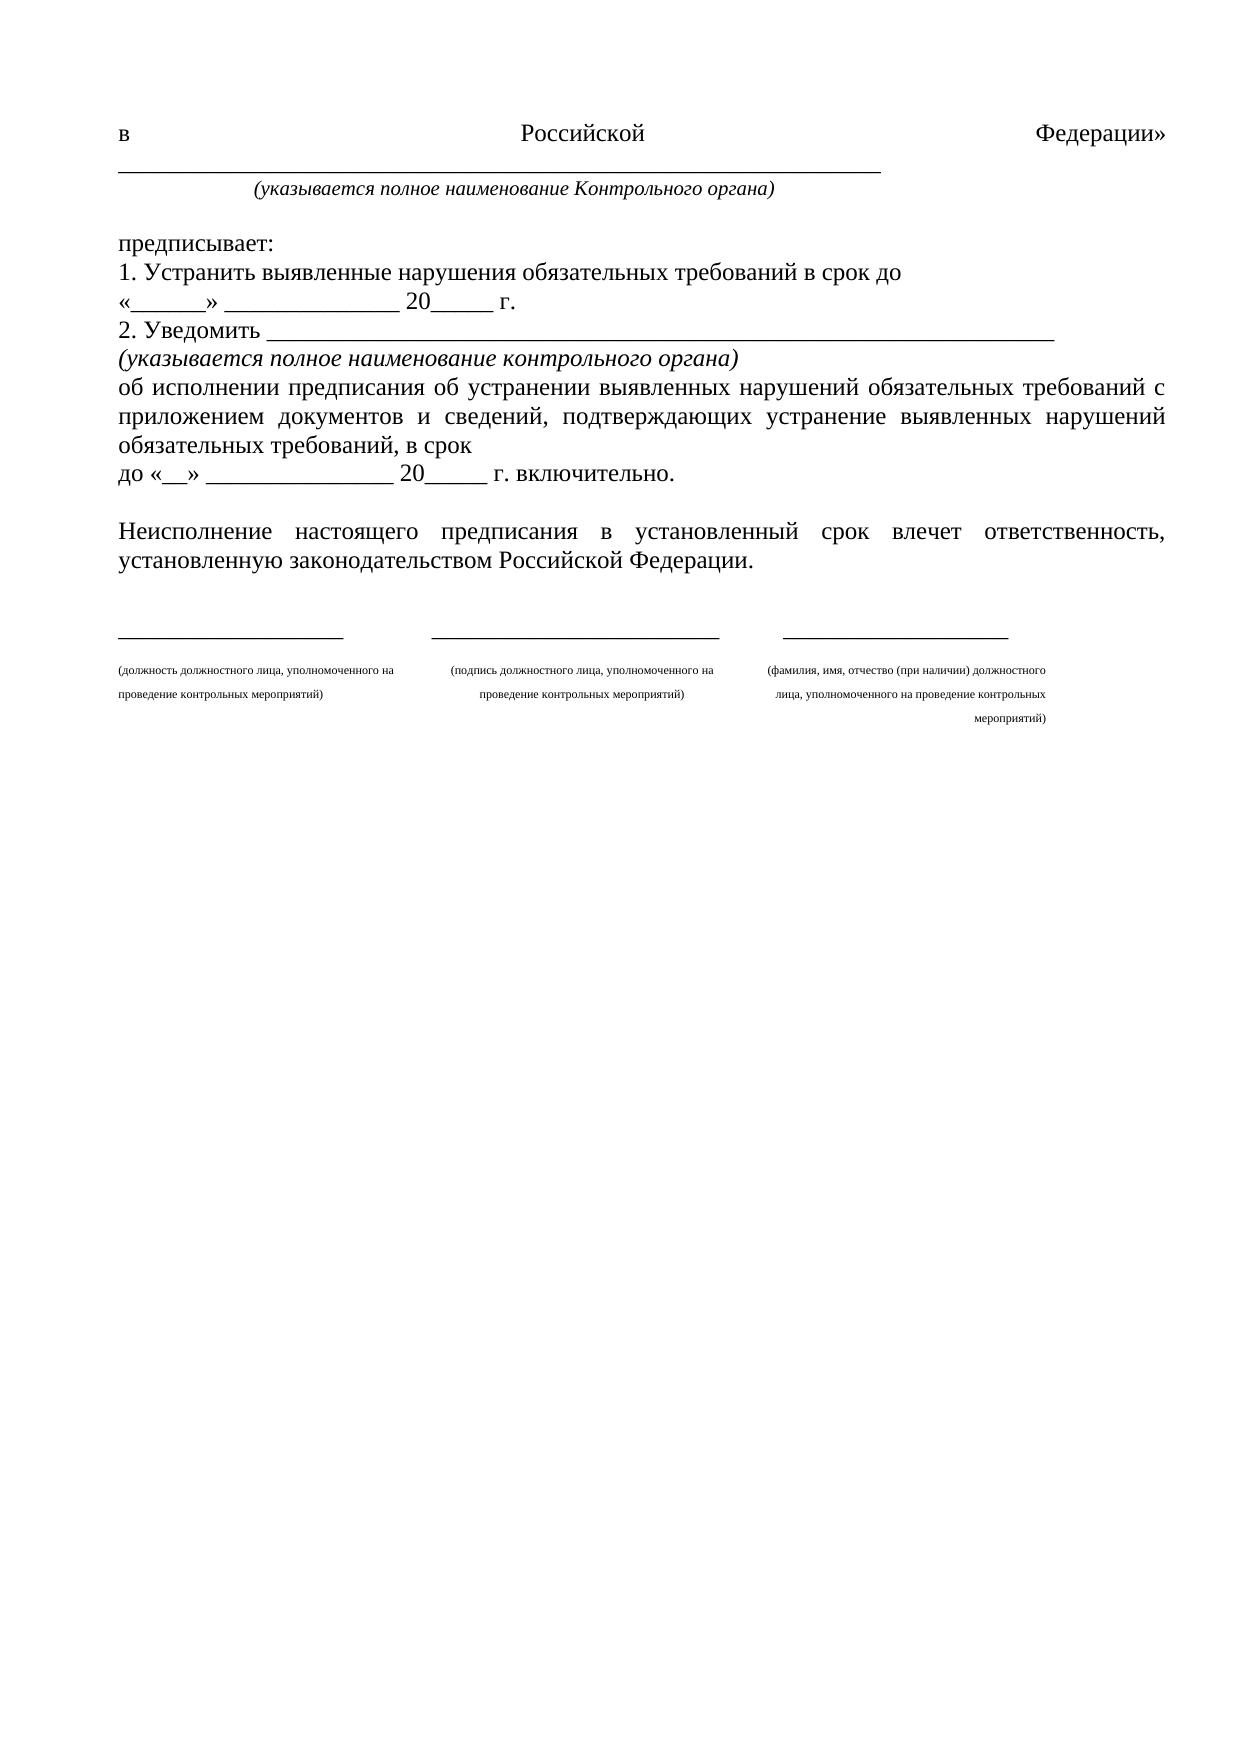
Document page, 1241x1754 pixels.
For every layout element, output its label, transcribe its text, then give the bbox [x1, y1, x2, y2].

table_cell (фамилия, имя, отчество (при наличии) должностного лица, уполномоченного на проведение контрольных мероприятий) [739, 652, 1052, 746]
text 2. Уведомить _______________________________________________________________ [118, 315, 1167, 343]
text «______» ______________ 20_____ г. [118, 286, 1167, 315]
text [118, 118, 1167, 176]
text Неисполнение настоящего предписания в установленный срок влечет ответственность, установленную законодательством Российской Федерации. [118, 516, 1167, 573]
text до «__» _______________ 20_____ г. включительно. [118, 458, 1167, 487]
table_header __________________ [739, 602, 1052, 652]
text предписывает: [118, 228, 1167, 257]
table_cell (подпись должностного лица, уполномоченного на проведение контрольных мероприятий) [425, 652, 739, 746]
text 1. Устранить выявленные нарушения обязательных требований в срок до [118, 257, 1167, 286]
table_cell (должность должностного лица, уполномоченного на проведение контрольных мероприятий) [112, 652, 425, 746]
text (указывается полное наименование Контрольного органа) [118, 176, 1167, 200]
table_header _______________________ [425, 602, 739, 652]
text об исполнении предписания об устранении выявленных нарушений обязательных требований с приложением документов и сведений, подтверждающих устранение выявленных нарушений обязательных требований, в срок [118, 372, 1167, 458]
table_header __________________ [112, 602, 425, 652]
text (указывается полное наименование контрольного органа) [118, 343, 1167, 372]
